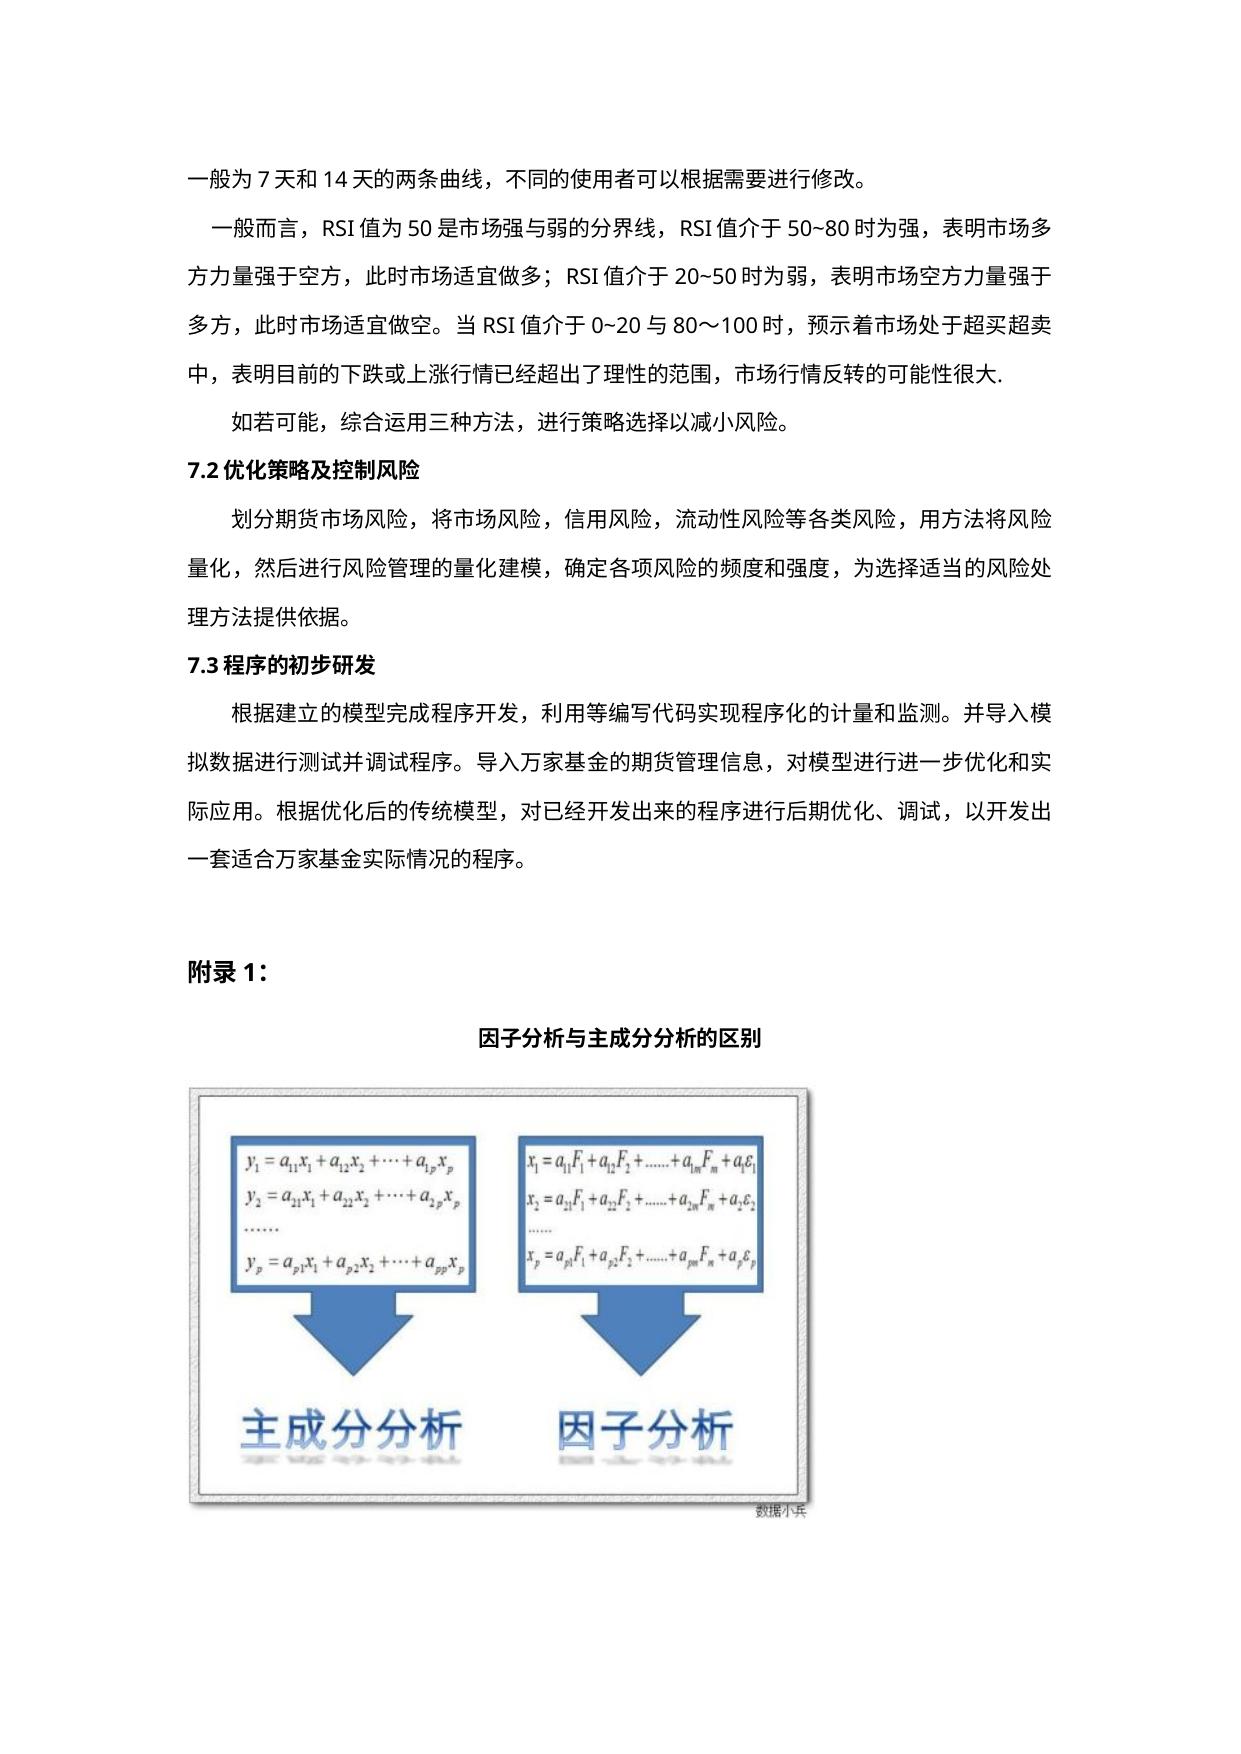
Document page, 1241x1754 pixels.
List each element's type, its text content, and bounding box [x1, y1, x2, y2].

text 一般而言，RSI值为50是市场强与弱的分界线，RSI值介于50~80时为强，表明市场多方力量强于空方，此时市场适宜做多；RSI值介于20~50时为弱，表明市场空方力量强于多方，此时市场适宜做空。当RSI值介于0~20与80～100时，预示着市场处于超买超卖中，表明目前的下跌或上涨行情已经超出了理性的范围，市场行情反转的可能性很大. [187, 210, 1053, 389]
text 7.2优化策略及控制风险 [187, 453, 1053, 486]
text 划分期货市场风险，将市场风险，信用风险，流动性风险等各类风险，用方法将风险量化，然后进行风险管理的量化建模，确定各项风险的频度和强度，为选择适当的风险处理方法提供依据。 [187, 502, 1053, 632]
picture [175, 1080, 822, 1519]
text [187, 162, 1053, 194]
text 如若可能，综合运用三种方法，进行策略选择以减小风险。 [187, 405, 1053, 437]
text 根据建立的模型完成程序开发，利用等编写代码实现程序化的计量和监测。并导入模拟数据进行测试并调试程序。导入万家基金的期货管理信息，对模型进行进一步优化和实际应用。根据优化后的传统模型，对已经开发出来的程序进行后期优化、调试，以开发出一套适合万家基金实际情况的程序。 [187, 696, 1053, 874]
text 7.3程序的初步研发 [187, 647, 1053, 680]
text 附录1： [187, 938, 1053, 1003]
text 因子分析与主成分分析的区别 [187, 1021, 1053, 1053]
